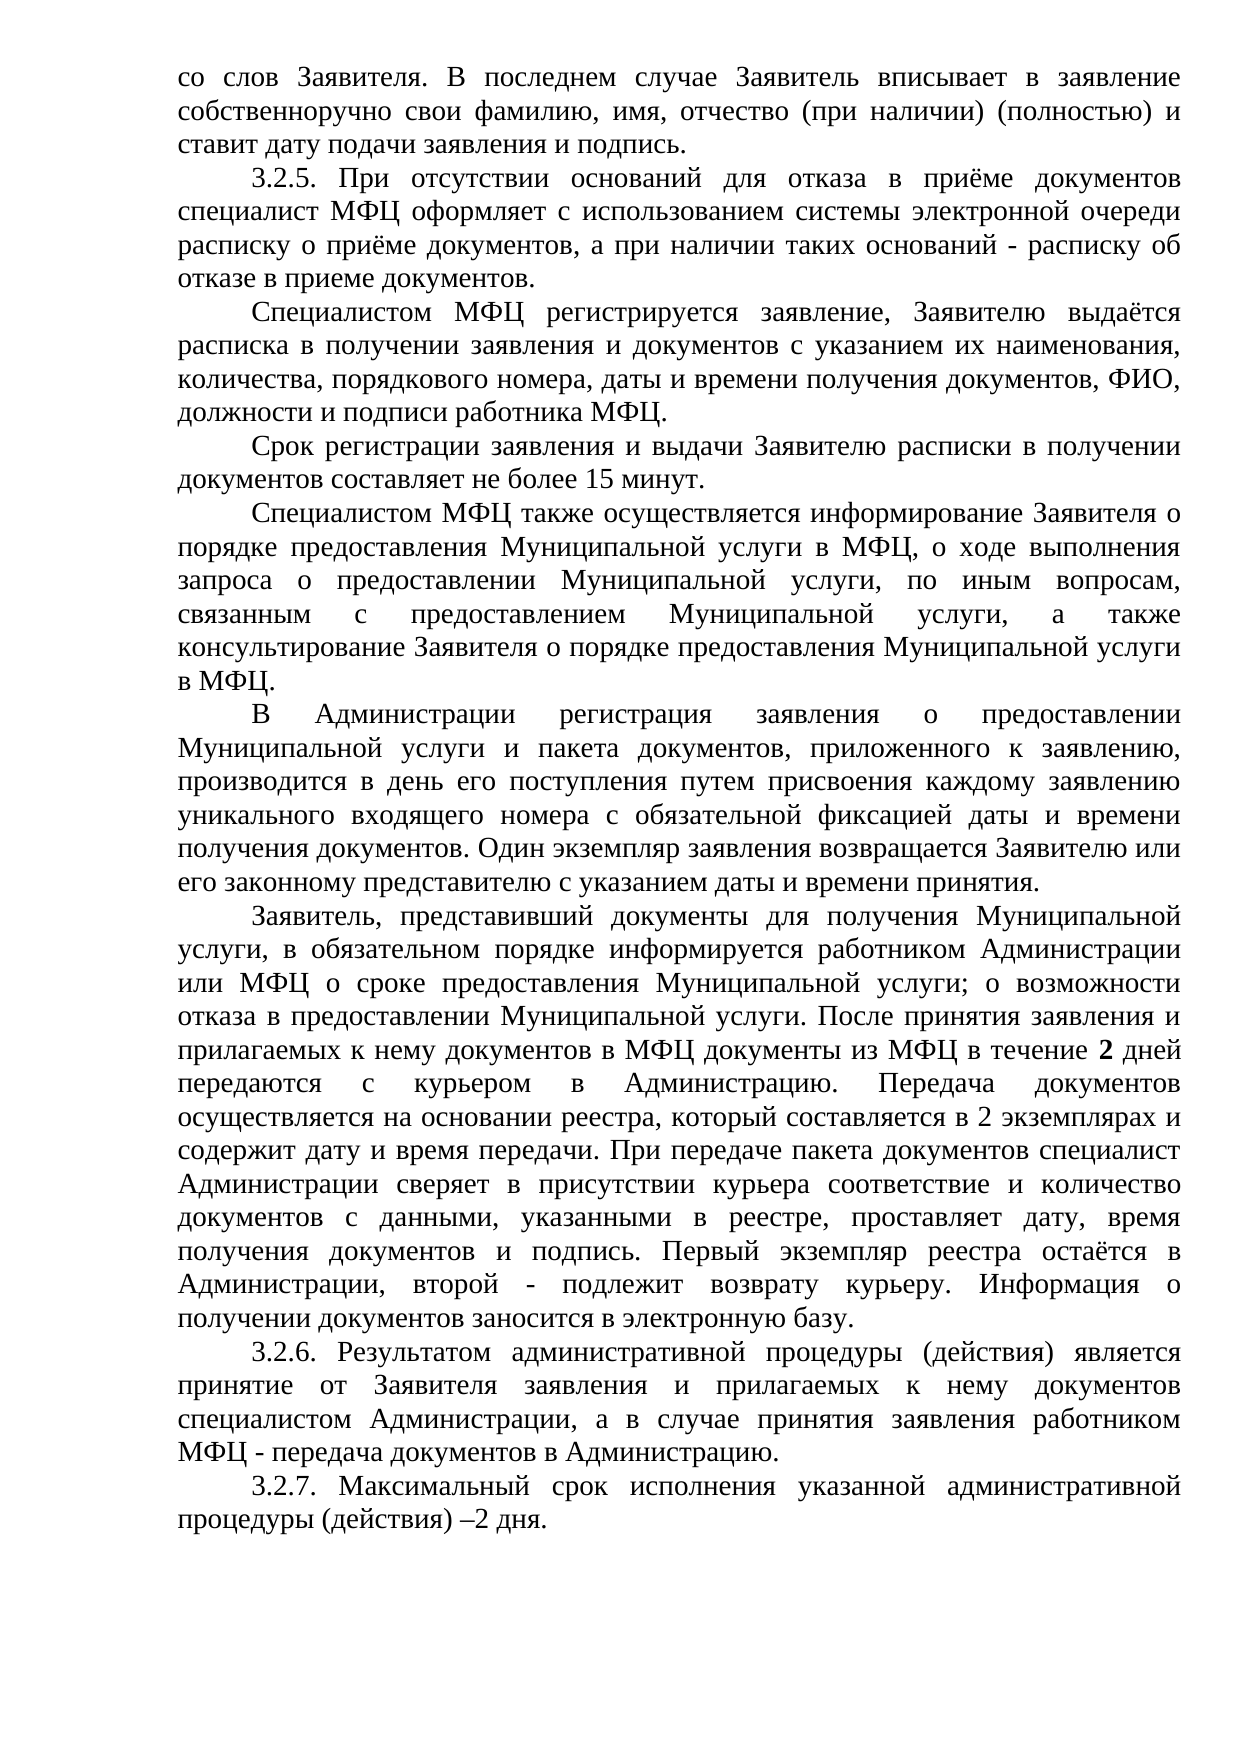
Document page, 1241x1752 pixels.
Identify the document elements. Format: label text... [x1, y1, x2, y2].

text 3.2.5. При отсутствии оснований для отказа в приёме документов специалист МФЦ оформляет с использованием системы электронной очереди расписку о приёме документов, а при наличии таких оснований - расписку об отказе в приеме документов. [177, 160, 1182, 294]
text Срок регистрации заявления и выдачи Заявителю расписки в получении документов составляет не более 15 минут. [177, 428, 1182, 495]
text 3.2.6. Результатом административной процедуры (действия) является принятие от Заявителя заявления и прилагаемых к нему документов специалистом Администрации, а в случае принятия заявления работником МФЦ - передача документов в Администрацию. [177, 1334, 1182, 1468]
text 3.2.7. Максимальный срок исполнения указанной административной процедуры (действия) –2 дня. [177, 1468, 1182, 1535]
text В Администрации регистрация заявления о предоставлении Муниципальной услуги и пакета документов, приложенного к заявлению, производится в день его поступления путем присвоения каждому заявлению уникального входящего номера с обязательной фиксацией даты и времени получения документов. Один экземпляр заявления возвращается Заявителю или его законному представителю с указанием даты и времени принятия. [177, 696, 1182, 898]
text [177, 59, 1182, 160]
text Заявитель, представивший документы для получения Муниципальной услуги, в обязательном порядке информируется работником Администрации или МФЦ о сроке предоставления Муниципальной услуги; о возможности отказа в предоставлении Муниципальной услуги. После принятия заявления и прилагаемых к нему документов в МФЦ документы из МФЦ в течение 2 дней передаются с курьером в Администрацию. Передача документов осуществляется на основании реестра, который составляется в 2 экземплярах и содержит дату и время передачи. При передаче пакета документов специалист Администрации сверяет в присутствии курьера соответствие и количество документов с данными, указанными в реестре, проставляет дату, время получения документов и подпись. Первый экземпляр реестра остаётся в Администрации, второй - подлежит возврату курьеру. Информация о получении документов заносится в электронную базу. [177, 898, 1182, 1334]
text Специалистом МФЦ также осуществляется информирование Заявителя о порядке предоставления Муниципальной услуги в МФЦ, о ходе выполнения запроса о предоставлении Муниципальной услуги, по иным вопросам, связанным с предоставлением Муниципальной услуги, а также консультирование Заявителя о порядке предоставления Муниципальной услуги в МФЦ. [177, 495, 1182, 696]
text Специалистом МФЦ регистрируется заявление, Заявителю выдаётся расписка в получении заявления и документов с указанием их наименования, количества, порядкового номера, даты и времени получения документов, ФИО, должности и подписи работника МФЦ. [177, 294, 1182, 428]
